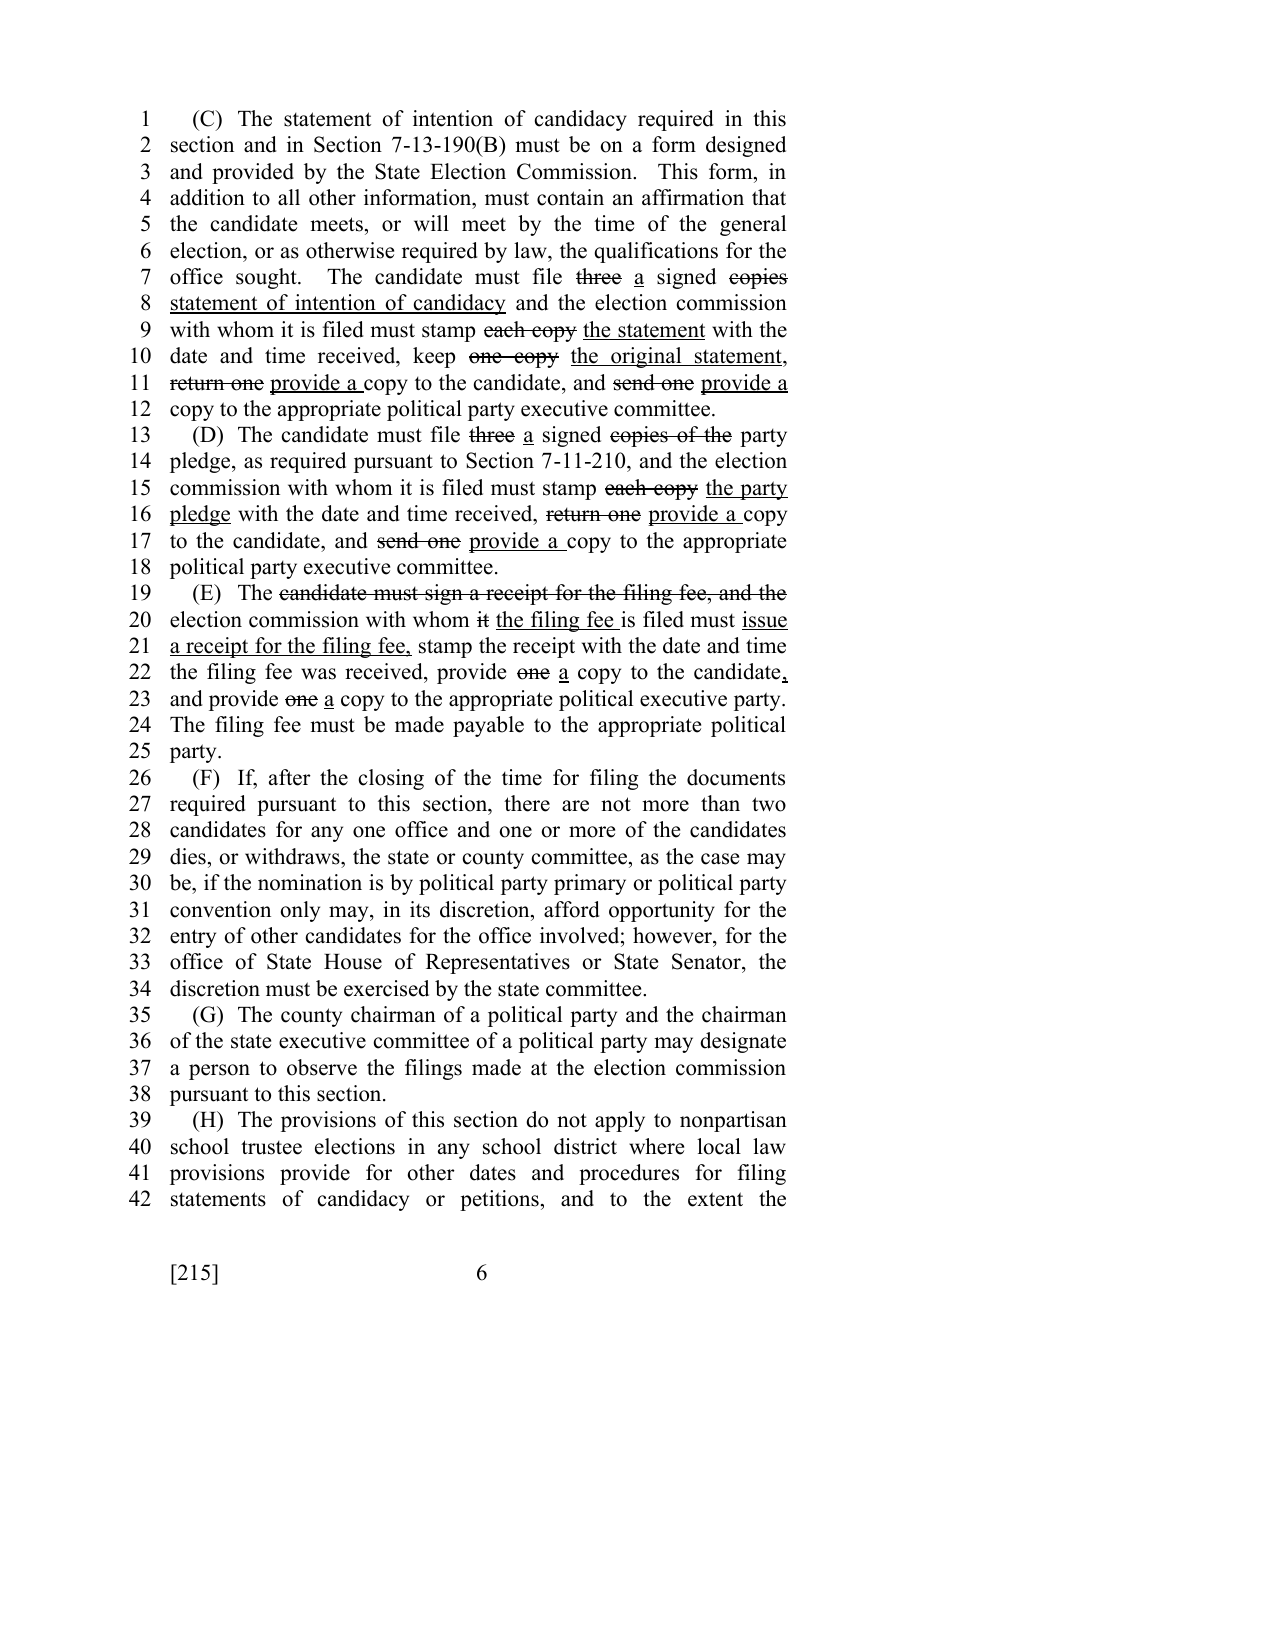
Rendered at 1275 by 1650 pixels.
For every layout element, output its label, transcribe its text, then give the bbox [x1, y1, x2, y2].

text (F) If, after the closing of the time for filing the documents required pursuant to this section, there are not more than two candidates for any one office and one or more of the candidates dies, or withdraws, the state or county committee, as the case may be, if the nomination is by political party primary or political party convention only may, in its discretion, afford opportunity for the entry of other candidates for the office involved; however, for the office of State House of Representatives or State Senator, the discretion must be exercised by the state committee. [169, 764, 787, 1001]
text (D) The candidate must file three a signed copies of the party pledge, as required pursuant to Section 7-11-210, and the election commission with whom it is filed must stamp each copy the party pledge with the date and time received, return one provide a copy to the candidate, and send one provide a copy to the appropriate political party executive committee. [169, 421, 787, 579]
text (C) The statement of intention of candidacy required in this section and in Section 7-13-190(B) must be on a form designed and provided by the State Election Commission. This form, in addition to all other information, must contain an affirmation that the candidate meets, or will meet by the time of the general election, or as otherwise required by law, the qualifications for the office sought. The candidate must file three a signed copies statement of intention of candidacy and the election commission with whom it is filed must stamp each copy the statement with the date and time received, keep one copy the original statement, return one provide a copy to the candidate, and send one provide a copy to the appropriate political party executive committee. [169, 105, 787, 421]
text (E) The candidate must sign a receipt for the filing fee, and the election commission with whom it the filing fee is filed must issue a receipt for the filing fee, stamp the receipt with the date and time the filing fee was received, provide one a copy to the candidate, and provide one a copy to the appropriate political executive party. The filing fee must be made payable to the appropriate political party. [169, 579, 787, 764]
text (G) The county chairman of a political party and the chairman of the state executive committee of a political party may designate a person to observe the filings made at the election commission pursuant to this section. [169, 1001, 787, 1106]
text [169, 1106, 787, 1212]
